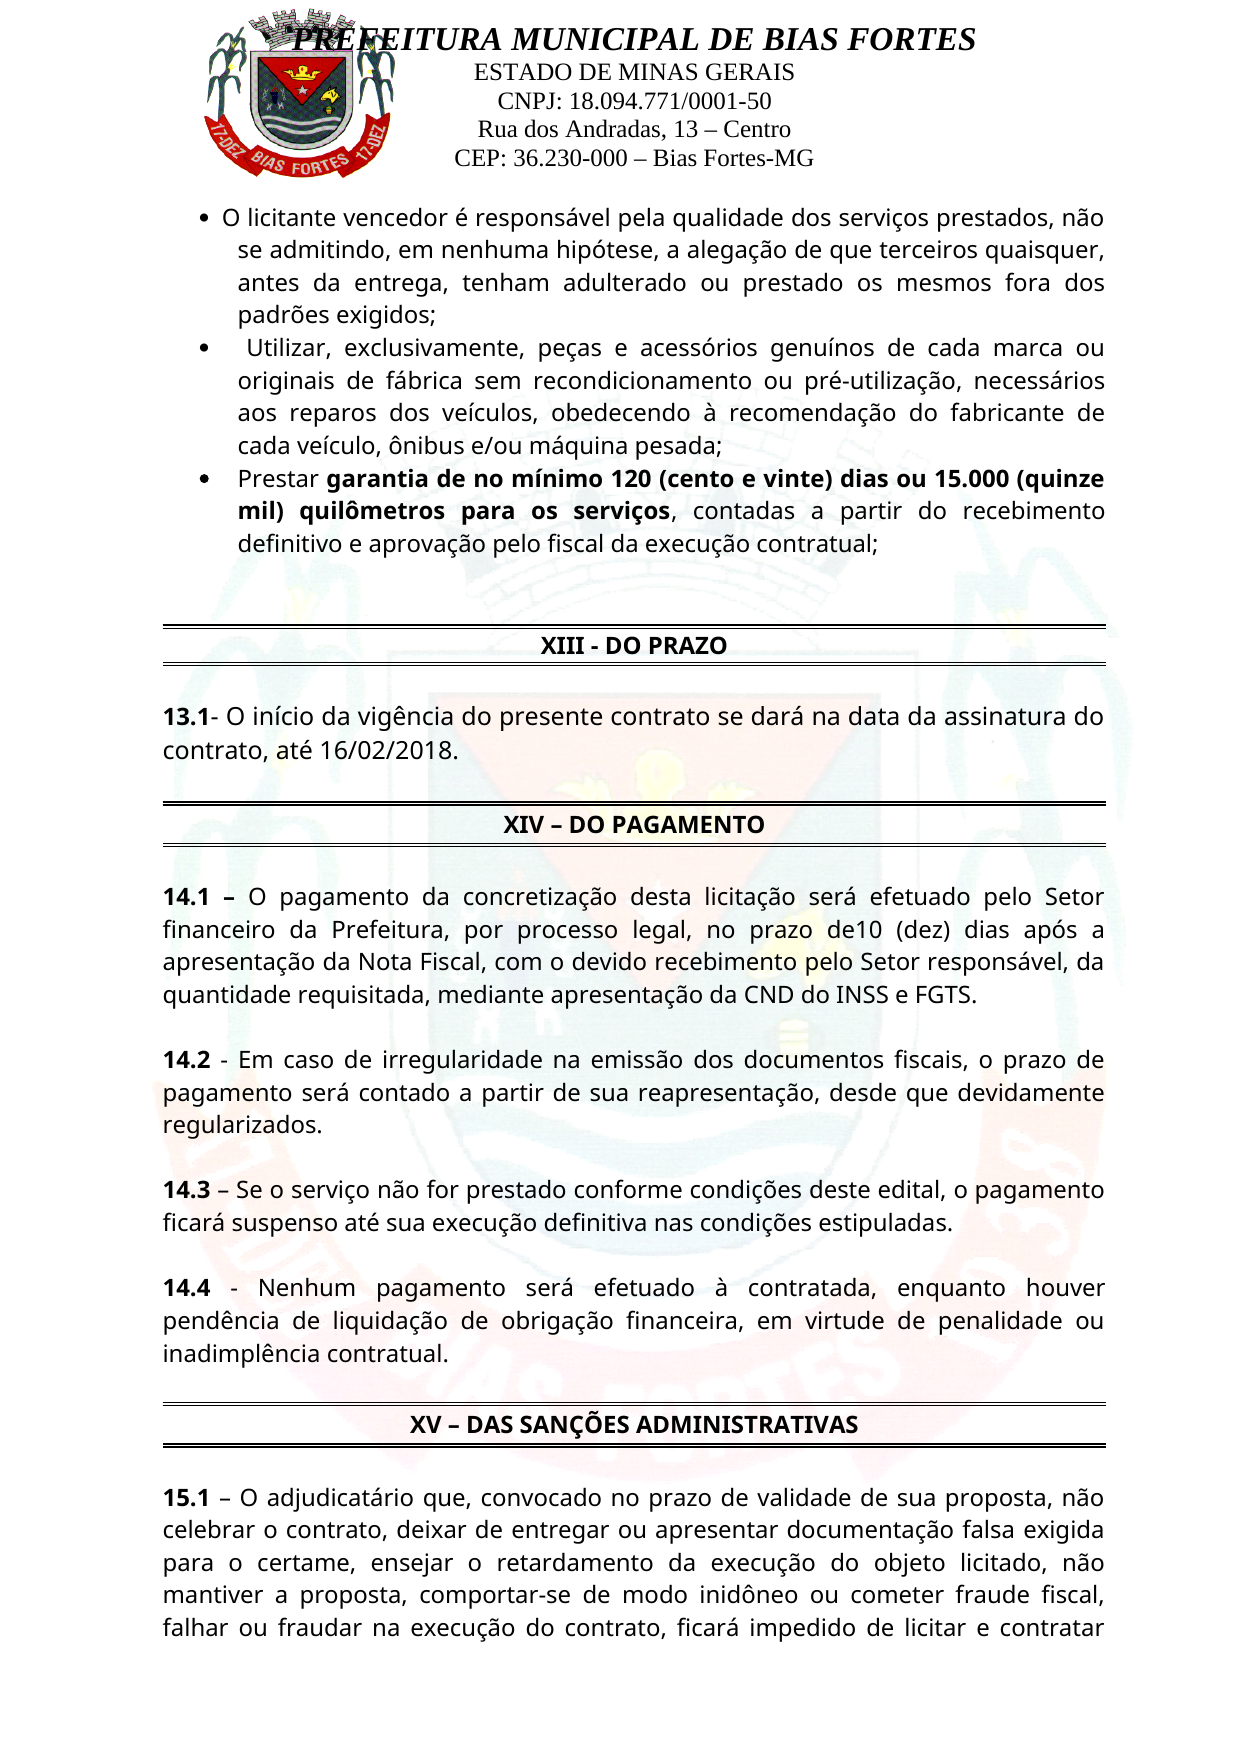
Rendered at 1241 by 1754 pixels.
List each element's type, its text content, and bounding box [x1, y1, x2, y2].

text XIV – DO PAGAMENTO [162, 805, 1106, 847]
list O licitante vencedor é responsável pela qualidade dos serviços prestados, não se admitindo, em nenhuma hipótese, a alegação de que terceiros quaisquer, antes da entrega, tenham adulterado ou prestado os mesmos fora dos padrões exigidos; [200, 201, 1106, 331]
text 14.4 - Nenhum pagamento será efetuado à contratada, enquanto houver pendência de liquidação de obrigação financeira, em virtude de penalidade ou inadimplência contratual. [162, 1271, 1106, 1369]
text XV – DAS SANÇÕES ADMINISTRATIVAS [162, 1406, 1106, 1448]
text 13.1- O início da vigência do presente contrato se dará na data da assinatura do contrato, até 16/02/2018. [162, 699, 1106, 767]
list Prestar garantia de no mínimo 120 (cento e vinte) dias ou 15.000 (quinze mil) quilômetros para os serviços, contadas a partir do recebimento definitivo e aprovação pelo fiscal da execução contratual; [200, 461, 1106, 559]
title XIII - DO PRAZO [162, 629, 1106, 666]
list Utilizar, exclusivamente, peças e acessórios genuínos de cada marca ou originais de fábrica sem recondicionamento ou pré-utilização, necessários aos reparos dos veículos, obedecendo à recomendação do fabricante de cada veículo, ônibus e/ou máquina pesada; [200, 331, 1106, 461]
text 14.2 - Em caso de irregularidade na emissão dos documentos fiscais, o prazo de pagamento será contado a partir de sua reapresentação, desde que devidamente regularizados. [162, 1043, 1106, 1141]
text 14.1 – O pagamento da concretização desta licitação será efetuado pelo Setor financeiro da Prefeitura, por processo legal, no prazo de10 (dez) dias após a apresentação da Nota Fiscal, com o devido recebimento pelo Setor responsável, da quantidade requisitada, mediante apresentação da CND do INSS e FGTS. [162, 880, 1106, 1010]
text 14.3 – Se o serviço não for prestado conforme condições deste edital, o pagamento ficará suspenso até sua execução definitiva nas condições estipuladas. [162, 1173, 1106, 1238]
picture [187, 0, 413, 189]
